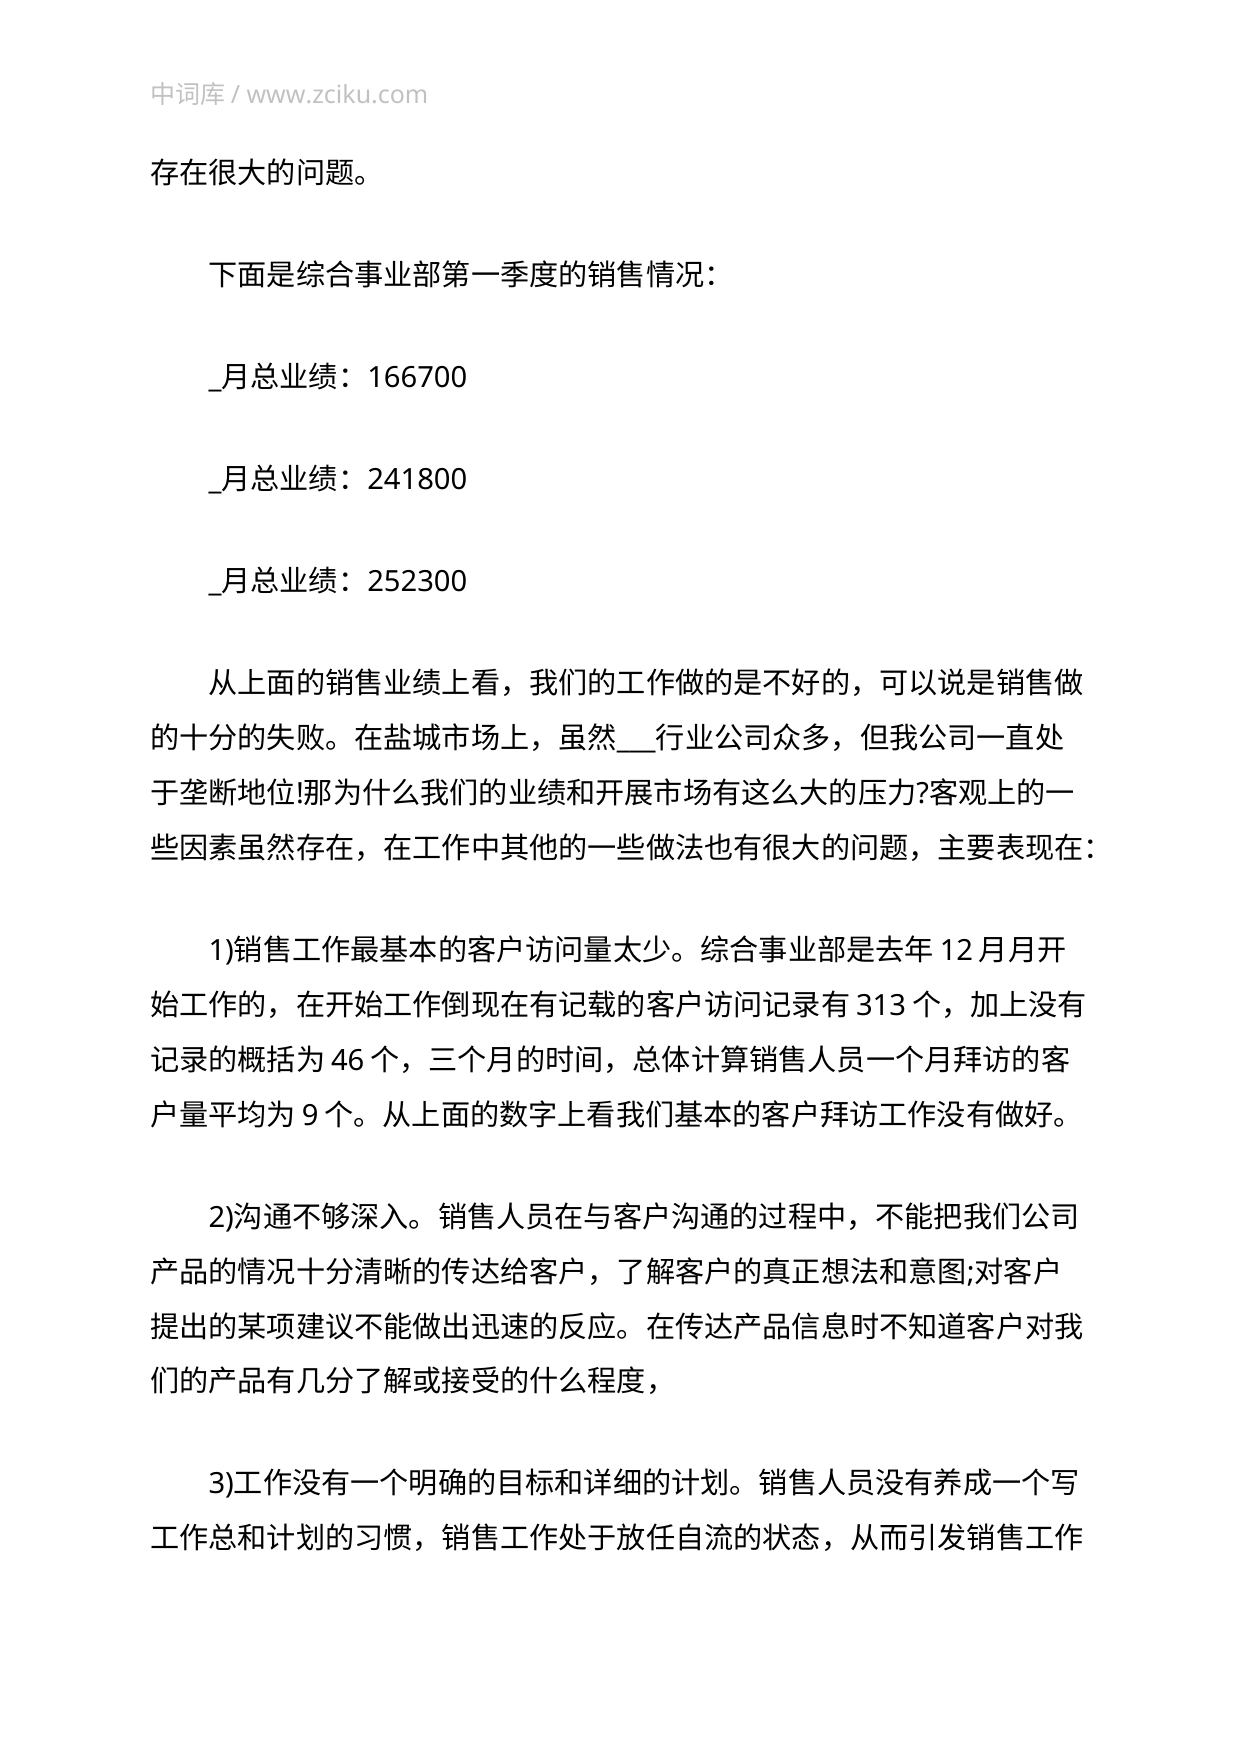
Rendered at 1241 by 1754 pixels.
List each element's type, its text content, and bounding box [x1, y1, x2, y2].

text _月总业绩：241800 [150, 456, 1090, 498]
text 1)销售工作最基本的客户访问量太少。综合事业部是去年12月月开始工作的，在开始工作倒现在有记载的客户访问记录有313个，加上没有记录的概括为46个，三个月的时间，总体计算销售人员一个月拜访的客户量平均为9个。从上面的数字上看我们基本的客户拜访工作没有做好。 [150, 926, 1090, 1133]
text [150, 1460, 1090, 1557]
text 下面是综合事业部第一季度的销售情况： [150, 252, 1090, 294]
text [150, 150, 1090, 192]
text 从上面的销售业绩上看，我们的工作做的是不好的，可以说是销售做的十分的失败。在盐城市场上，虽然___行业公司众多，但我公司一直处于垄断地位!那为什么我们的业绩和开展市场有这么大的压力?客观上的一些因素虽然存在，在工作中其他的一些做法也有很大的问题，主要表现在： [150, 659, 1090, 867]
text 2)沟通不够深入。销售人员在与客户沟通的过程中，不能把我们公司产品的情况十分清晰的传达给客户，了解客户的真正想法和意图;对客户提出的某项建议不能做出迅速的反应。在传达产品信息时不知道客户对我们的产品有几分了解或接受的什么程度， [150, 1193, 1090, 1400]
text _月总业绩：252300 [150, 557, 1090, 600]
text _月总业绩：166700 [150, 353, 1090, 396]
